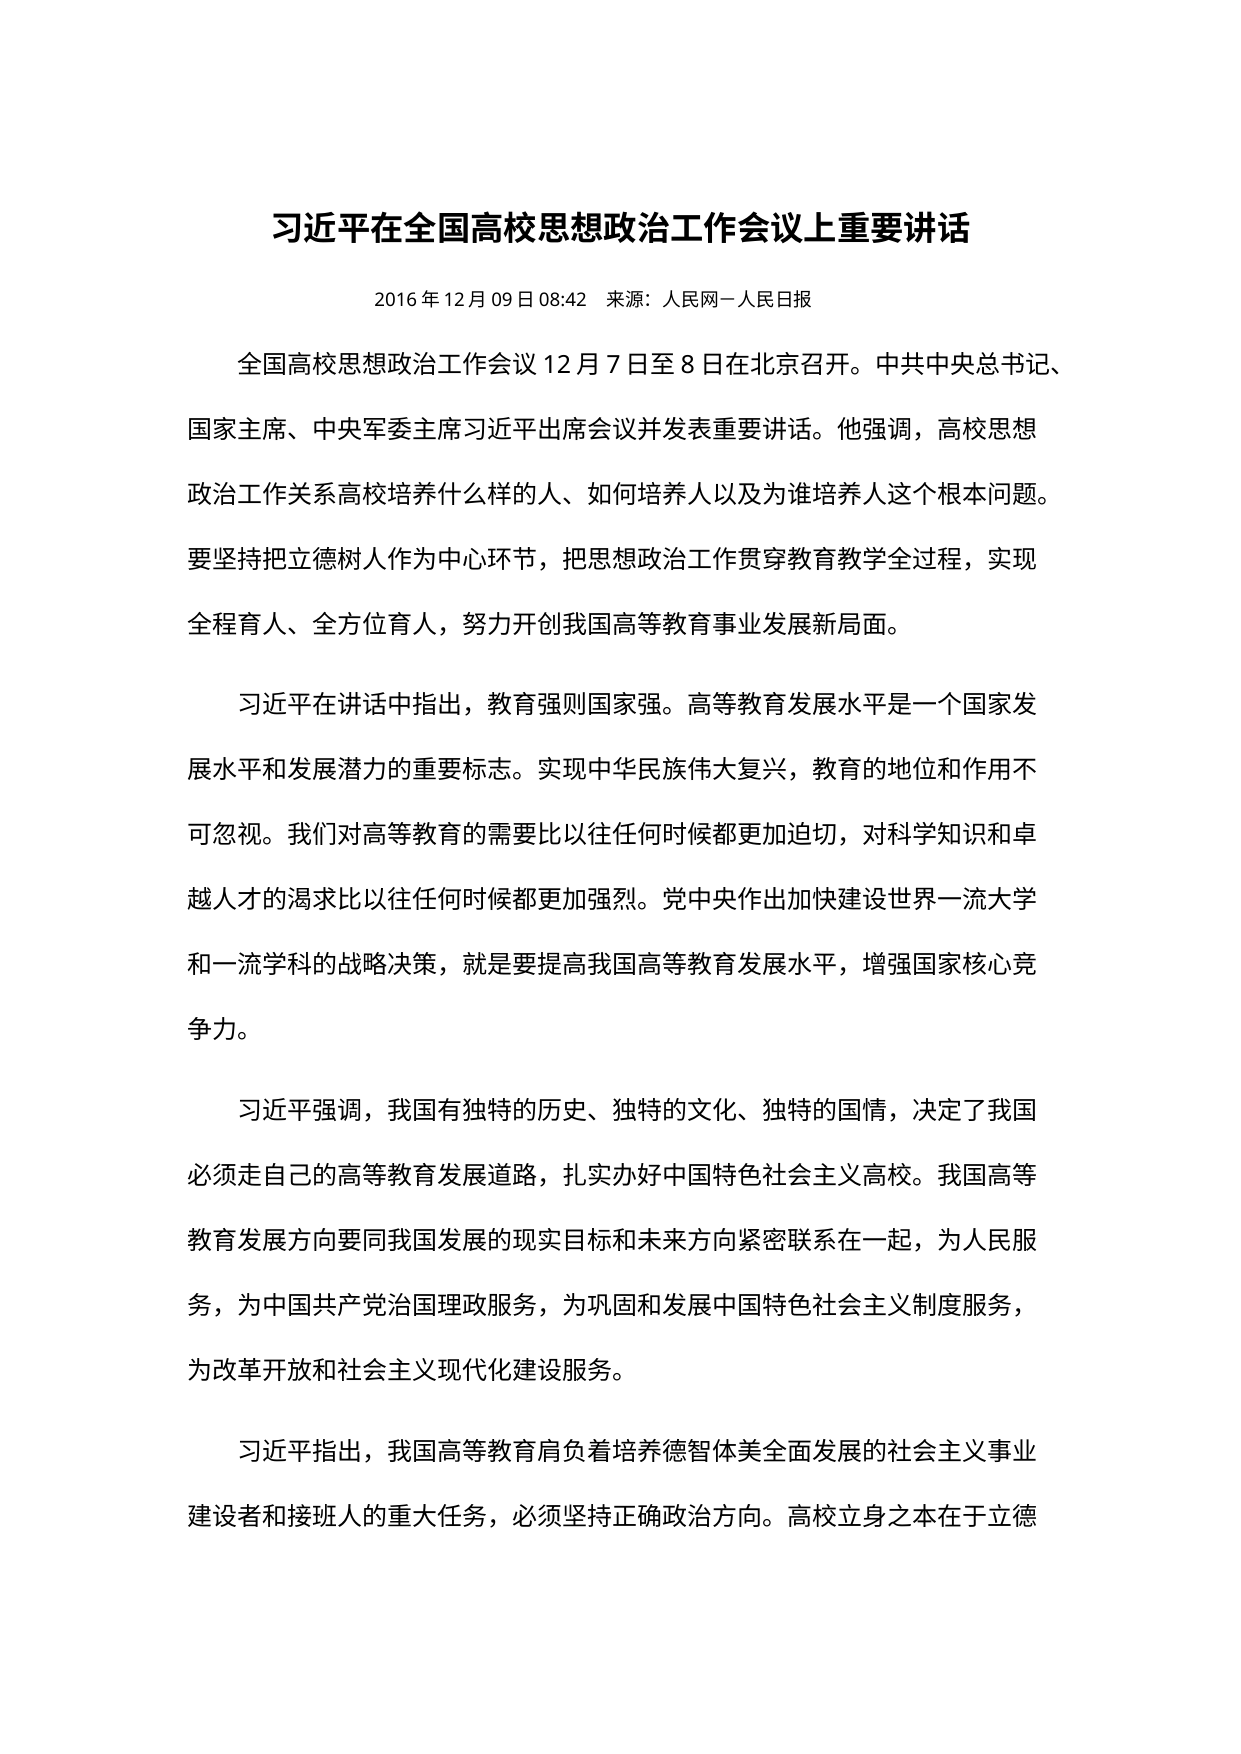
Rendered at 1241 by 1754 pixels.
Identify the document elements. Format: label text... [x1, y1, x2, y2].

text 习近平强调，我国有独特的历史、独特的文化、独特的国情，决定了我国必须走自己的高等教育发展道路，扎实办好中国特色社会主义高校。我国高等教育发展方向要同我国发展的现实目标和未来方向紧密联系在一起，为人民服务，为中国共产党治国理政服务，为巩固和发展中国特色社会主义制度服务，为改革开放和社会主义现代化建设服务。 [187, 1076, 1053, 1401]
text 习近平在全国高校思想政治工作会议上重要讲话 [187, 193, 1053, 258]
text 2016年12月09日08:42 来源：人民网－人民日报 [187, 282, 1053, 314]
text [187, 1417, 1053, 1547]
text 习近平在讲话中指出，教育强则国家强。高等教育发展水平是一个国家发展水平和发展潜力的重要标志。实现中华民族伟大复兴，教育的地位和作用不可忽视。我们对高等教育的需要比以往任何时候都更加迫切，对科学知识和卓越人才的渴求比以往任何时候都更加强烈。党中央作出加快建设世界一流大学和一流学科的战略决策，就是要提高我国高等教育发展水平，增强国家核心竞争力。 [187, 670, 1053, 1060]
text 全国高校思想政治工作会议12月7日至8日在北京召开。中共中央总书记、国家主席、中央军委主席习近平出席会议并发表重要讲话。他强调，高校思想政治工作关系高校培养什么样的人、如何培养人以及为谁培养人这个根本问题。要坚持把立德树人作为中心环节，把思想政治工作贯穿教育教学全过程，实现全程育人、全方位育人，努力开创我国高等教育事业发展新局面。 [187, 330, 1053, 655]
